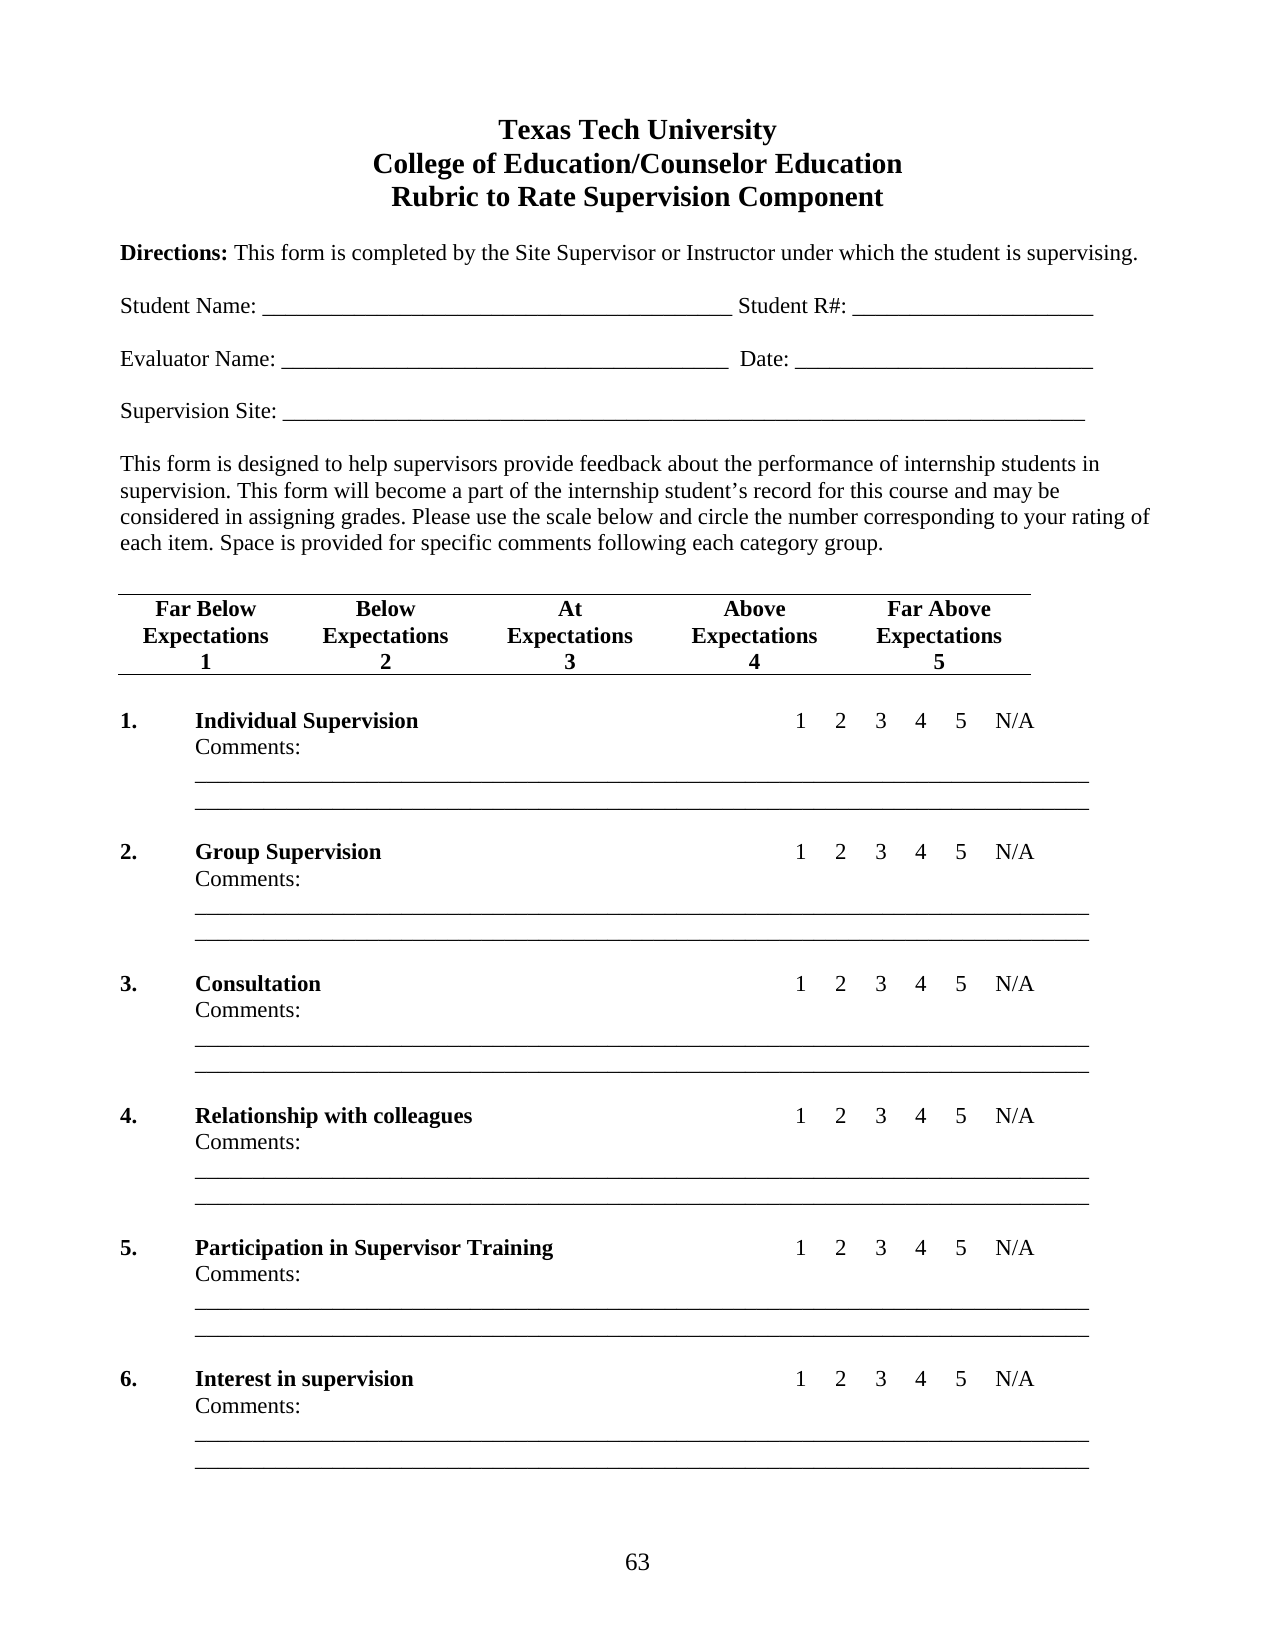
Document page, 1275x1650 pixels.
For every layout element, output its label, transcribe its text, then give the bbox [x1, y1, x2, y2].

text This form is designed to help supervisors provide feedback about the performance of internship students in supervision. This form will become a part of the internship student’s record for this course and may be considered in assigning grades. Please use the scale below and circle the number corresponding to your rating of each item. Space is provided for specific comments following each category group. [120, 450, 1155, 556]
text Evaluator Name: _______________________________________ Date: __________________________ [120, 345, 1155, 371]
text Student Name: _________________________________________ Student R#: _____________________ [120, 292, 1155, 318]
table_header At Expectations 3 [478, 595, 662, 674]
text Comments: ____________________________________________________________________________________________________________________________________________________________ [195, 733, 1095, 812]
text Texas Tech University [120, 112, 1155, 146]
text 2. Group Supervision 1 2 3 4 5 N/A Comments: ____________________________________________________________________________________________________________________________________________________________ [120, 838, 1095, 944]
table_header Far Above Expectations 5 [847, 595, 1031, 674]
text 4. Relationship with colleagues 1 2 3 4 5 N/A Comments: ____________________________________________________________________________________________________________________________________________________________ [120, 1102, 1095, 1207]
text 1. Individual Supervision 1 2 3 4 5 N/A [120, 707, 1095, 733]
table_header Above Expectations 4 [662, 595, 847, 674]
text Rubric to Rate Supervision Component [120, 179, 1155, 213]
text College of Education/Counselor Education [120, 146, 1155, 179]
text 6. Interest in supervision 1 2 3 4 5 N/A Comments: ____________________________________________________________________________________________________________________________________________________________ [120, 1366, 1095, 1471]
table_header Far Below Expectations 1 [118, 595, 293, 674]
text 3. Consultation 1 2 3 4 5 N/A Comments: ____________________________________________________________________________________________________________________________________________________________ [120, 970, 1095, 1076]
text Directions: This form is completed by the Site Supervisor or Instructor under which the student is supervising. [120, 239, 1155, 266]
table_header Below Expectations 2 [293, 595, 478, 674]
text Supervision Site: ______________________________________________________________________ [120, 398, 1155, 424]
text 5. Participation in Supervisor Training 1 2 3 4 5 N/A Comments: ____________________________________________________________________________________________________________________________________________________________ [120, 1234, 1095, 1339]
